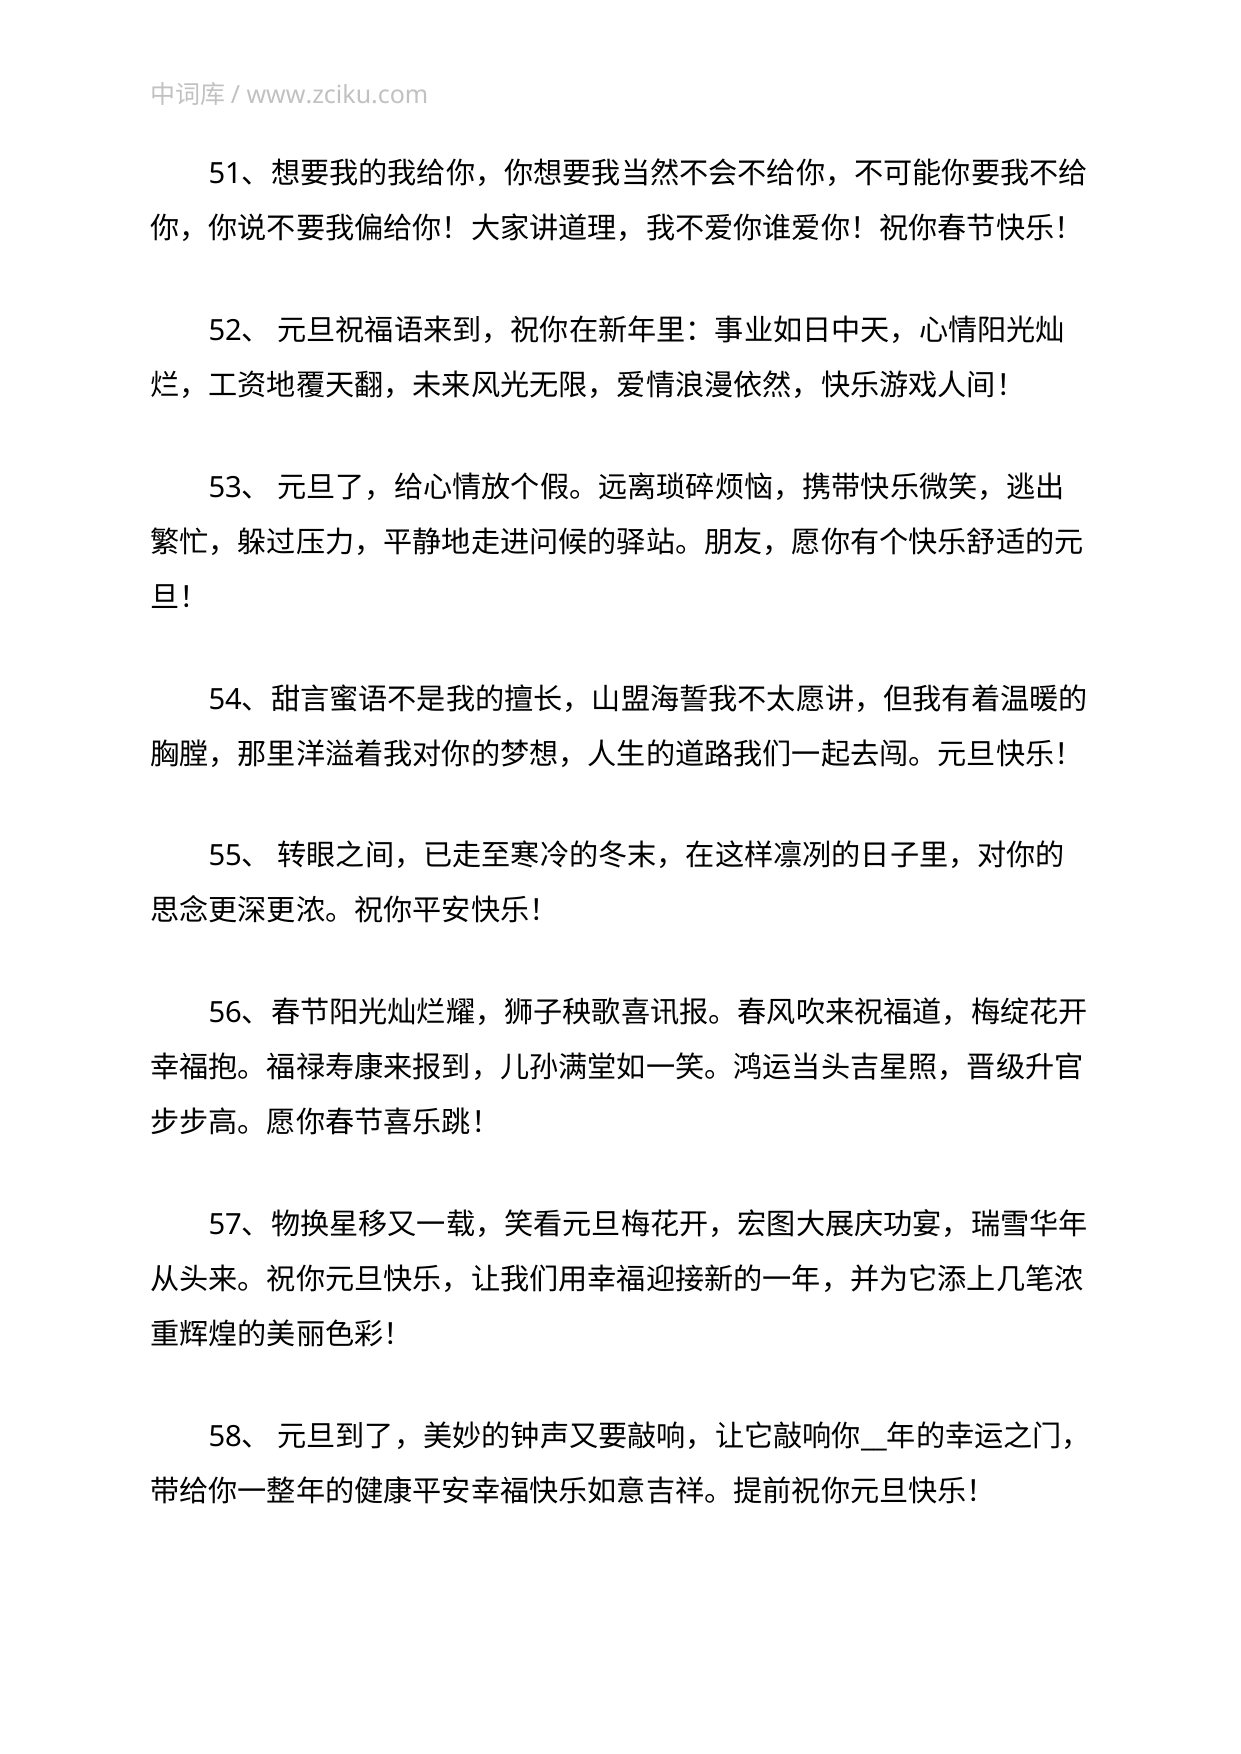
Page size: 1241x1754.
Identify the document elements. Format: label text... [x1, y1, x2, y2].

text 58、 元旦到了，美妙的钟声又要敲响，让它敲响你__年的幸运之门，带给你一整年的健康平安幸福快乐如意吉祥。提前祝你元旦快乐！ [150, 1412, 1090, 1509]
text 57、物换星移又一载，笑看元旦梅花开，宏图大展庆功宴，瑞雪华年从头来。祝你元旦快乐，让我们用幸福迎接新的一年，并为它添上几笔浓重辉煌的美丽色彩！ [150, 1200, 1090, 1353]
text 51、想要我的我给你，你想要我当然不会不给你，不可能你要我不给你，你说不要我偏给你！大家讲道理，我不爱你谁爱你！祝你春节快乐！ [150, 150, 1090, 247]
text 54、甜言蜜语不是我的擅长，山盟海誓我不太愿讲，但我有着温暖的胸膛，那里洋溢着我对你的梦想，人生的道路我们一起去闯。元旦快乐！ [150, 675, 1090, 772]
text 55、 转眼之间，已走至寒冷的冬末，在这样凛冽的日子里，对你的思念更深更浓。祝你平安快乐！ [150, 832, 1090, 929]
text 56、春节阳光灿烂耀，狮子秧歌喜讯报。春风吹来祝福道，梅绽花开幸福抱。福禄寿康来报到，儿孙满堂如一笑。鸿运当头吉星照，晋级升官步步高。愿你春节喜乐跳！ [150, 989, 1090, 1141]
text 52、 元旦祝福语来到，祝你在新年里：事业如日中天，心情阳光灿烂，工资地覆天翻，未来风光无限，爱情浪漫依然，快乐游戏人间！ [150, 307, 1090, 404]
text 53、 元旦了，给心情放个假。远离琐碎烦恼，携带快乐微笑，逃出繁忙，躲过压力，平静地走进问候的驿站。朋友，愿你有个快乐舒适的元旦！ [150, 463, 1090, 616]
